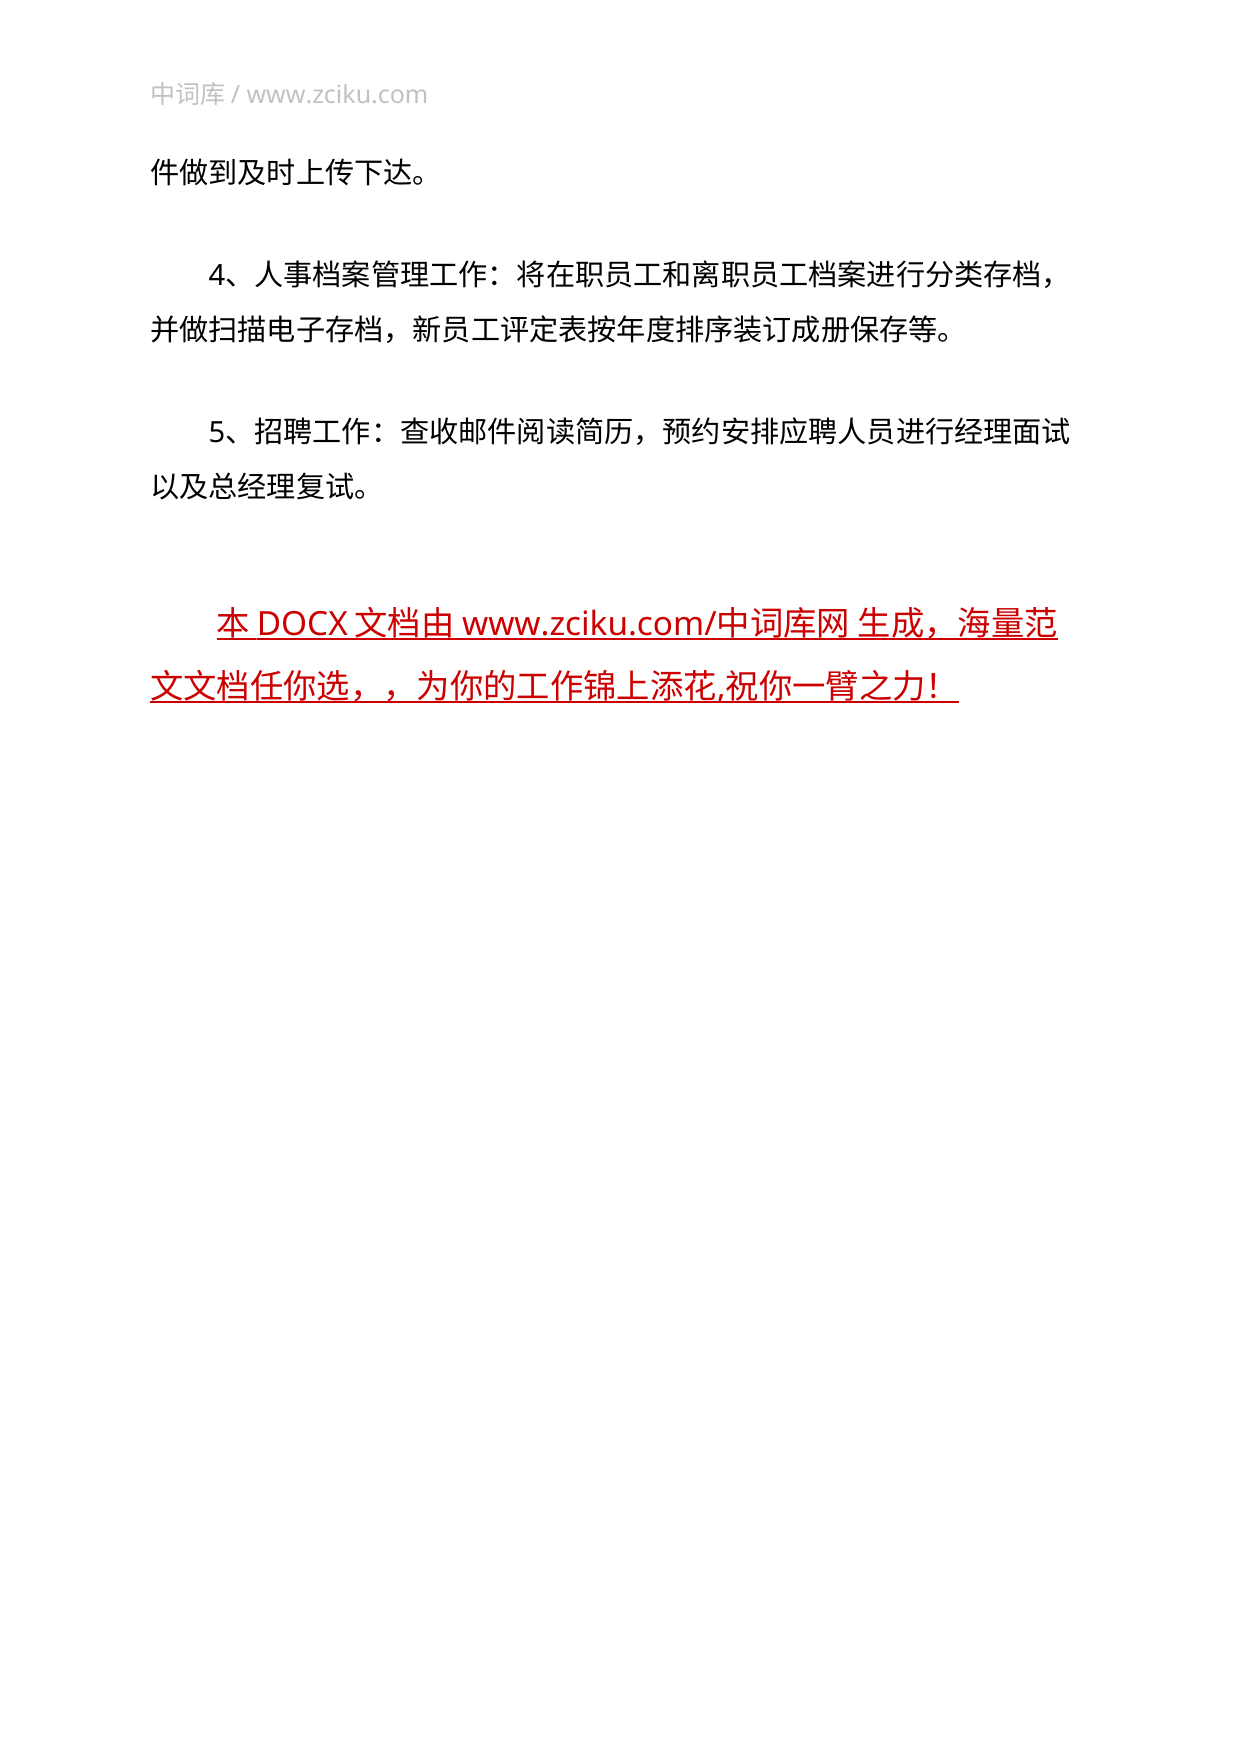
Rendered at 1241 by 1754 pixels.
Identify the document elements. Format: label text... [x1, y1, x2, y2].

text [150, 150, 1090, 192]
text 4、人事档案管理工作：将在职员工和离职员工档案进行分类存档，并做扫描电子存档，新员工评定表按年度排序装订成册保存等。 [150, 252, 1090, 349]
text 本DOCX文档由 www.zciku.com/中词库网 生成，海量范文文档任你选，，为你的工作锦上添花,祝你一臂之力！ [150, 597, 1090, 708]
text 5、招聘工作：查收邮件阅读简历，预约安排应聘人员进行经理面试以及总经理复试。 [150, 408, 1090, 506]
